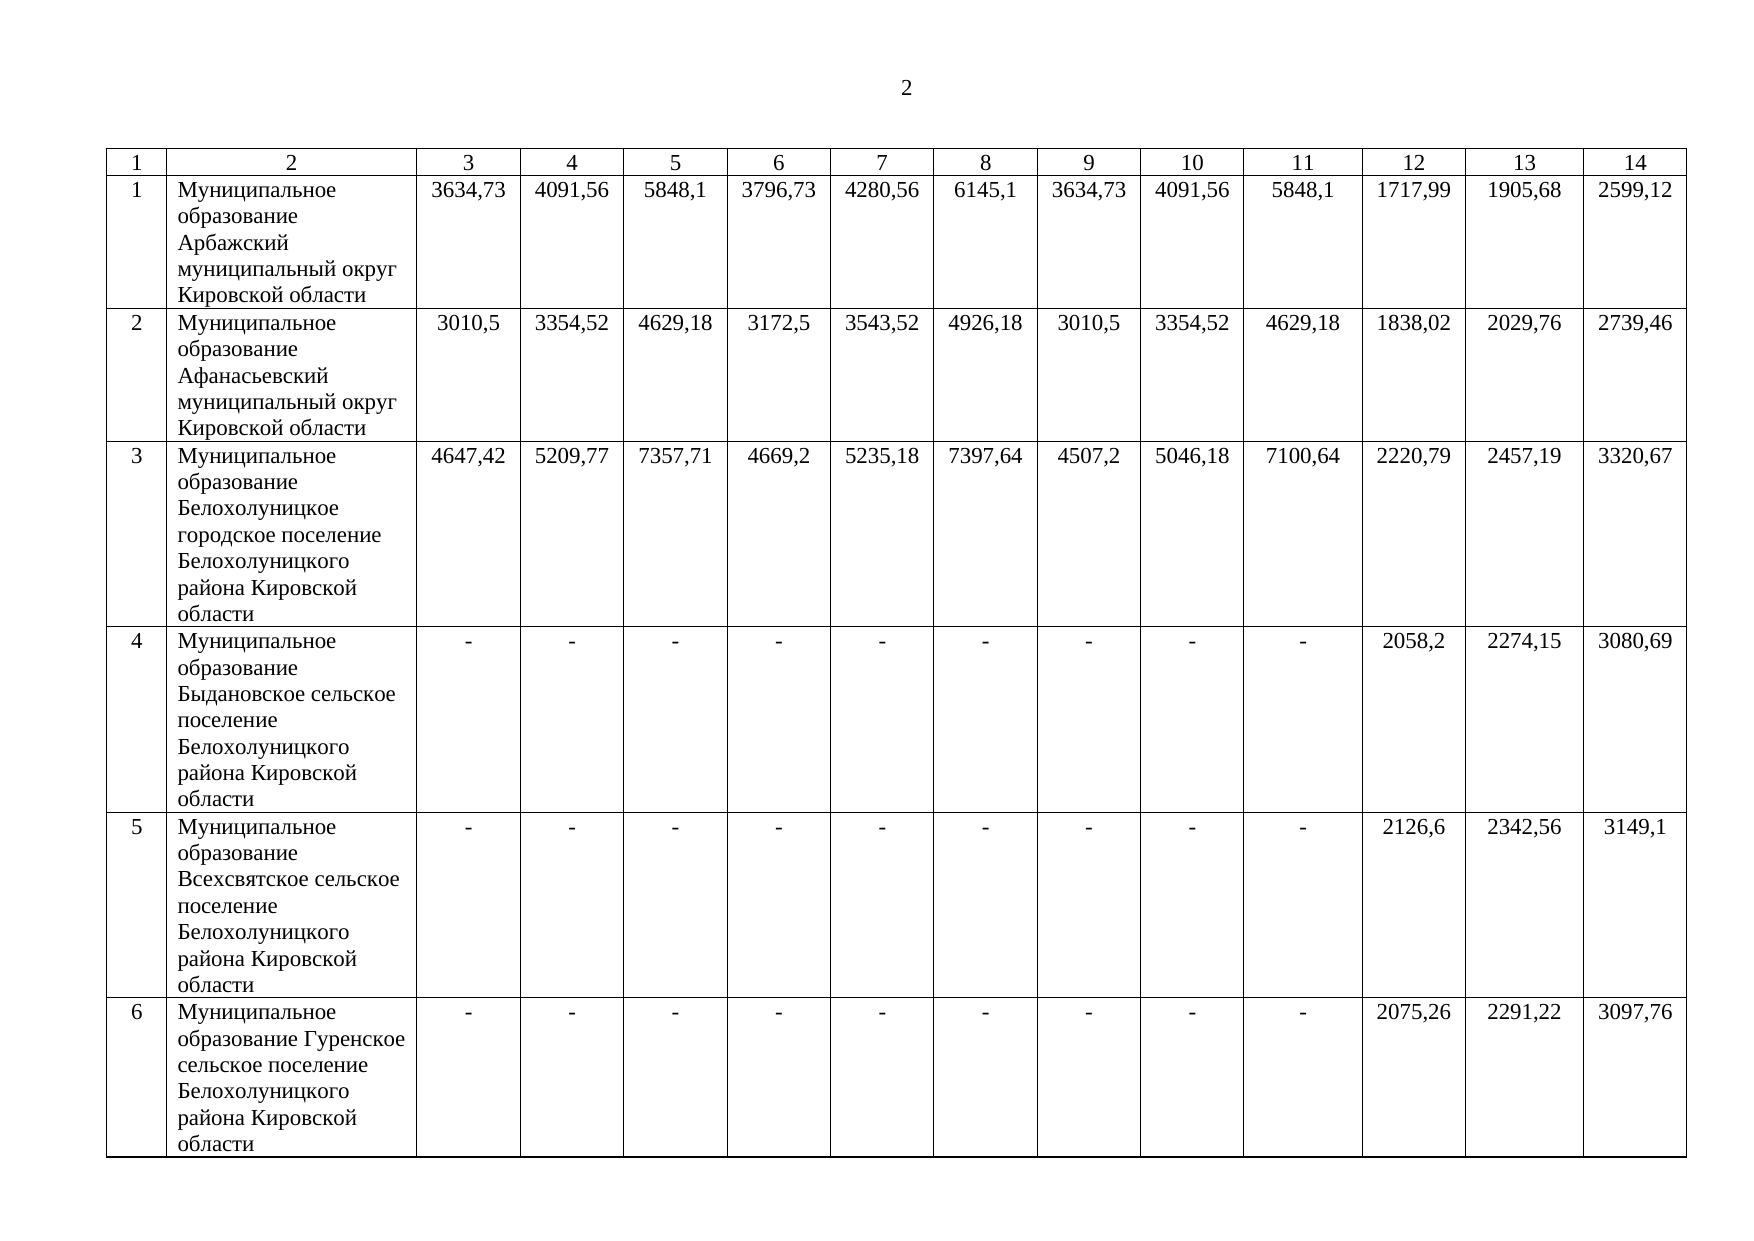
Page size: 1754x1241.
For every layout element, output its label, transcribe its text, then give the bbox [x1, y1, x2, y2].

table_header 2 [167, 149, 416, 175]
table_cell - [1244, 627, 1362, 812]
table_cell 3 [107, 442, 166, 626]
table_cell 3172,5 [728, 309, 830, 441]
table_cell - [1141, 627, 1243, 812]
table_header 6 [728, 149, 830, 175]
table_cell 2220,79 [1363, 442, 1465, 626]
table_cell 1838,02 [1363, 309, 1465, 441]
table_cell 2075,26 [1363, 998, 1465, 1156]
table_cell 3354,52 [1141, 309, 1243, 441]
table_cell 4926,18 [934, 309, 1037, 441]
table_cell - [1244, 813, 1362, 997]
table_cell 5046,18 [1141, 442, 1243, 626]
table_cell - [521, 813, 623, 997]
table_cell - [417, 813, 520, 997]
table_cell 6 [107, 998, 166, 1156]
table_cell 3149,1 [1584, 813, 1686, 997]
table_cell 5 [107, 813, 166, 997]
table_cell 4629,18 [624, 309, 727, 441]
table_cell 3796,73 [728, 176, 830, 308]
table_cell - [728, 998, 830, 1156]
table_cell Муниципальное образование Афанасьевский муниципальный округ Кировской области [167, 309, 416, 441]
table_cell - [624, 627, 727, 812]
table_cell - [624, 813, 727, 997]
table_cell 4647,42 [417, 442, 520, 626]
table_cell - [1141, 813, 1243, 997]
table_header 1 [107, 149, 166, 175]
table_header 12 [1363, 149, 1465, 175]
table_header 13 [1466, 149, 1583, 175]
table_cell - [934, 813, 1037, 997]
table_cell 5848,1 [624, 176, 727, 308]
table_cell 7100,64 [1244, 442, 1362, 626]
table_header 5 [624, 149, 727, 175]
table_header 14 [1584, 149, 1686, 175]
table_cell 3543,52 [831, 309, 933, 441]
table_cell 2291,22 [1466, 998, 1583, 1156]
table_cell 2599,12 [1584, 176, 1686, 308]
table_cell 1905,68 [1466, 176, 1583, 308]
table_cell 3634,73 [417, 176, 520, 308]
table_cell 3320,67 [1584, 442, 1686, 626]
table_cell - [1244, 998, 1362, 1156]
table_cell - [728, 813, 830, 997]
table_cell - [521, 998, 623, 1156]
table_cell - [728, 627, 830, 812]
table_cell Муниципальное образование Быдановское сельское поселение Белохолуницкого района Кировской области [167, 627, 416, 812]
table_cell 4669,2 [728, 442, 830, 626]
table_cell 1 [107, 176, 166, 308]
table_cell 4091,56 [1141, 176, 1243, 308]
table_header 7 [831, 149, 933, 175]
table_cell - [831, 813, 933, 997]
table_cell 2274,15 [1466, 627, 1583, 812]
table_cell 3354,52 [521, 309, 623, 441]
table_cell Муниципальное образование Гуренское сельское поселение Белохолуницкого района Кировской области [167, 998, 416, 1156]
table_header 8 [934, 149, 1037, 175]
table_cell - [417, 998, 520, 1156]
table_cell - [1038, 998, 1140, 1156]
table_cell - [521, 627, 623, 812]
table_cell - [624, 998, 727, 1156]
table_cell 2 [107, 309, 166, 441]
table_cell - [1038, 813, 1140, 997]
table_cell 6145,1 [934, 176, 1037, 308]
table_header 10 [1141, 149, 1243, 175]
table_cell 4 [107, 627, 166, 812]
table_cell 3080,69 [1584, 627, 1686, 812]
table_cell 3010,5 [417, 309, 520, 441]
table_cell 2058,2 [1363, 627, 1465, 812]
table_cell 3634,73 [1038, 176, 1140, 308]
table_cell 5848,1 [1244, 176, 1362, 308]
table_cell 5235,18 [831, 442, 933, 626]
table_header 11 [1244, 149, 1362, 175]
table_cell 4091,56 [521, 176, 623, 308]
table_cell Муниципальное образование Арбажский муниципальный округ Кировской области [167, 176, 416, 308]
table_cell - [1038, 627, 1140, 812]
table_cell 4507,2 [1038, 442, 1140, 626]
table_cell Муниципальное образование Белохолуницкое городское поселение Белохолуницкого района Кировской области [167, 442, 416, 626]
table_cell 2029,76 [1466, 309, 1583, 441]
table_cell 3097,76 [1584, 998, 1686, 1156]
table_cell 7357,71 [624, 442, 727, 626]
table_cell 2126,6 [1363, 813, 1465, 997]
table_cell 2739,46 [1584, 309, 1686, 441]
table_header 9 [1038, 149, 1140, 175]
table_cell 2342,56 [1466, 813, 1583, 997]
table_cell 1717,99 [1363, 176, 1465, 308]
table_cell 4629,18 [1244, 309, 1362, 441]
table_cell - [831, 998, 933, 1156]
table_cell - [831, 627, 933, 812]
table_cell 4280,56 [831, 176, 933, 308]
table_cell Муниципальное образование Всехсвятское сельское поселение Белохолуницкого района Кировской области [167, 813, 416, 997]
table_cell - [1141, 998, 1243, 1156]
table_cell 3010,5 [1038, 309, 1140, 441]
table_cell - [417, 627, 520, 812]
table_cell 2457,19 [1466, 442, 1583, 626]
table_cell 5209,77 [521, 442, 623, 626]
table_cell - [934, 627, 1037, 812]
table_header 4 [521, 149, 623, 175]
table_header 3 [417, 149, 520, 175]
table_cell - [934, 998, 1037, 1156]
table_cell 7397,64 [934, 442, 1037, 626]
